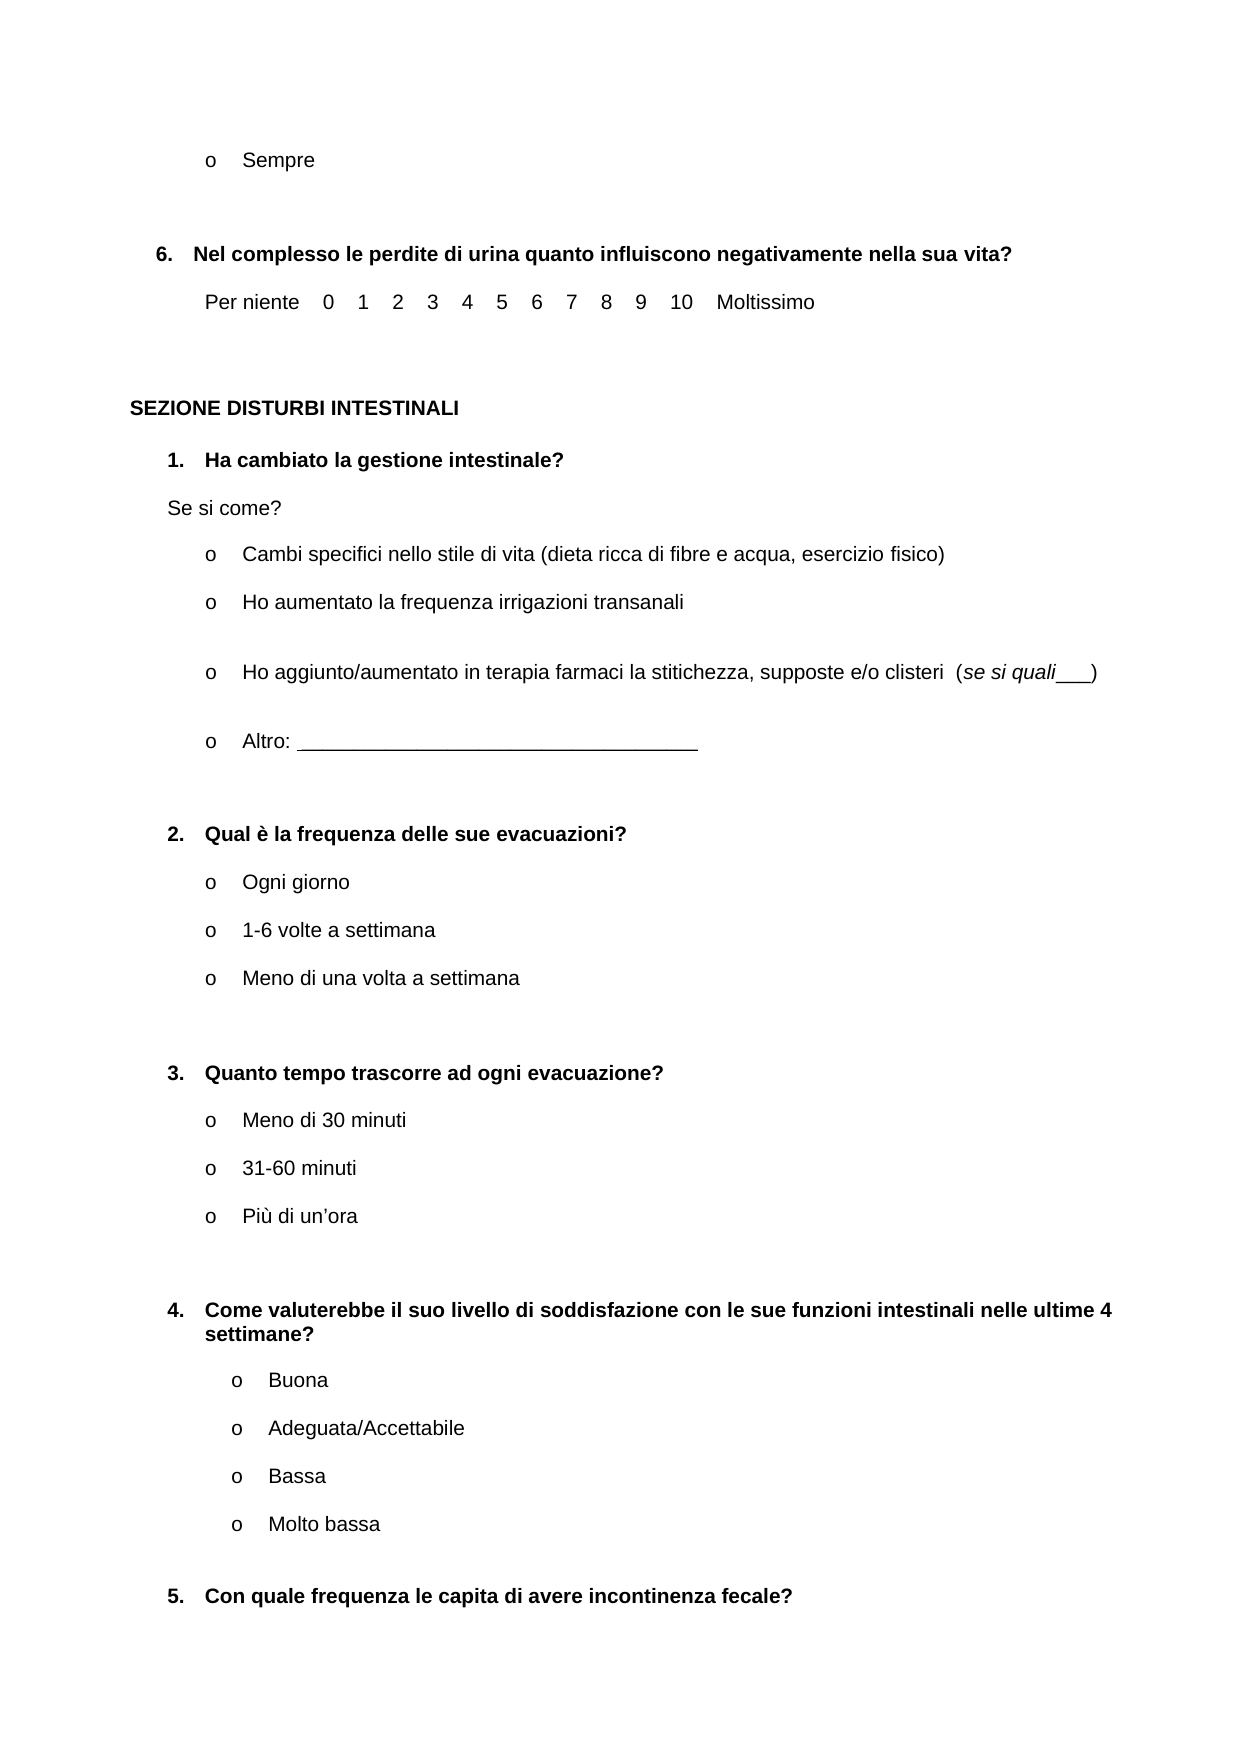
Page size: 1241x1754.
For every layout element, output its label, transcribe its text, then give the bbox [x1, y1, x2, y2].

list Meno di una volta a settimana [204, 966, 1122, 992]
list Con quale frequenza le capita di avere incontinenza fecale? [167, 1584, 1122, 1608]
text Se si come? [167, 496, 1122, 520]
list Come valuterebbe il suo livello di soddisfazione con le sue funzioni intestinali nelle ultime 4 settimane? [167, 1298, 1122, 1346]
list Qual è la frequenza delle sue evacuazioni? [167, 822, 1122, 846]
list Molto bassa [231, 1512, 1122, 1538]
list 1-6 volte a settimana [204, 918, 1122, 944]
list Ho aumentato la frequenza irrigazioni transanali [204, 590, 1106, 616]
list Meno di 30 minuti [204, 1108, 1122, 1134]
text Per niente 0 1 2 3 4 5 6 7 8 9 10 Moltissimo [204, 290, 1122, 314]
subtitle SEZIONE DISTURBI INTESTINALI [129, 396, 1122, 419]
list Quanto tempo trascorre ad ogni evacuazione? [167, 1060, 1122, 1084]
list Sempre [204, 148, 1122, 173]
list Cambi specifici nello stile di vita (dieta ricca di fibre e acqua, esercizio fisico) [204, 542, 1122, 568]
list Ogni giorno [204, 870, 1122, 896]
list Altro: ______________________________________ [204, 729, 1106, 755]
list Adeguata/Accettabile [231, 1416, 1122, 1442]
list 31-60 minuti [204, 1156, 1122, 1182]
list Ho aggiunto/aumentato in terapia farmaci la stitichezza, supposte e/o clisteri (se si quali___) [204, 660, 1106, 686]
list Bassa [231, 1464, 1122, 1490]
list Buona [231, 1368, 1122, 1394]
list Nel complesso le perdite di urina quanto influiscono negativamente nella sua vita? [156, 242, 1122, 266]
list Più di un’ora [204, 1204, 1122, 1230]
list Ha cambiato la gestione intestinale? [167, 448, 1122, 472]
